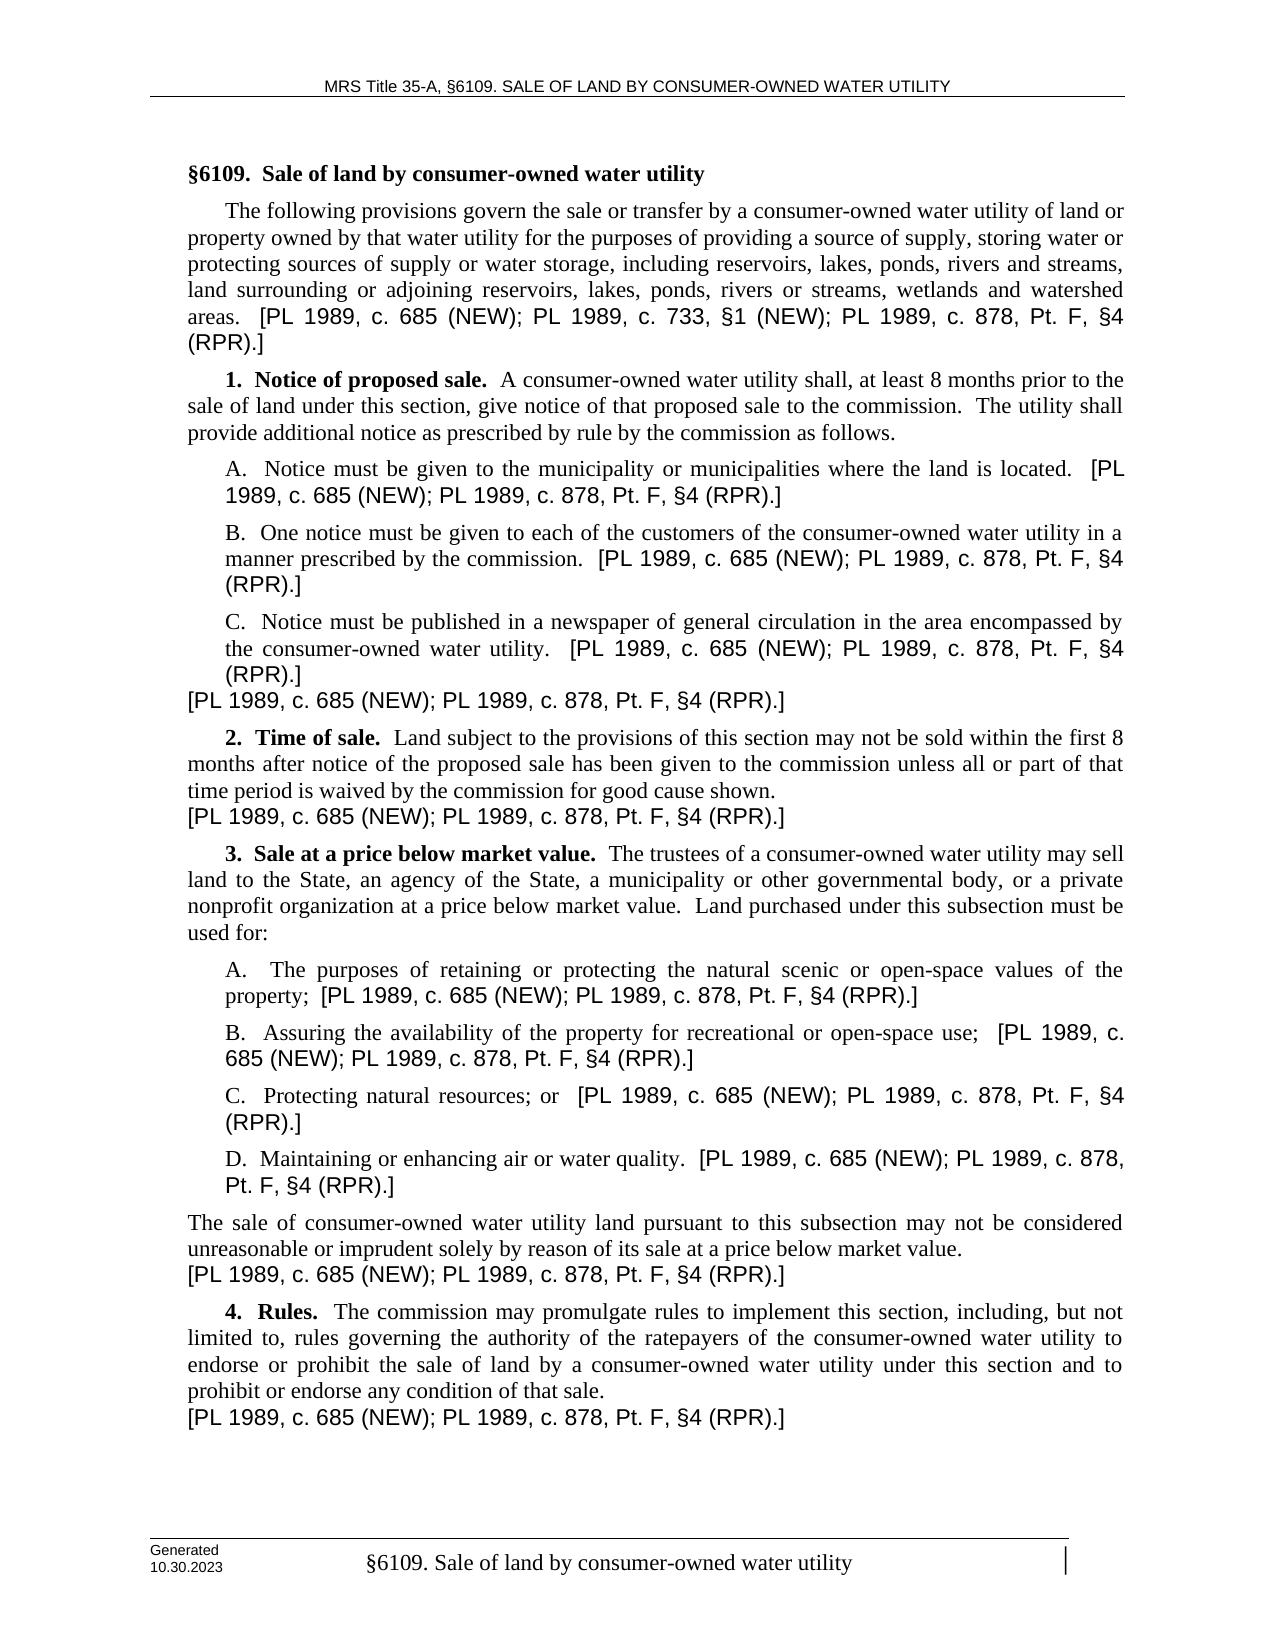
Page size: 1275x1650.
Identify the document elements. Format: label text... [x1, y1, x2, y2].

text 2. Time of sale. Land subject to the provisions of this section may not be sold within the first 8 months after notice of the proposed sale has been given to the commission unless all or part of that time period is waived by the commission for good cause shown. [187, 724, 1125, 803]
text [PL 1989, c. 685 (NEW); PL 1989, c. 878, Pt. F, §4 (RPR).] [187, 1403, 1125, 1430]
text 3. Sale at a price below market value. The trustees of a consumer-owned water utility may sell land to the State, an agency of the State, a municipality or other governmental body, or a private nonprofit organization at a price below market value. Land purchased under this subsection must be used for: [187, 840, 1125, 945]
text A. The purposes of retaining or protecting the natural scenic or open-space values of the property; [PL 1989, c. 685 (NEW); PL 1989, c. 878, Pt. F, §4 (RPR).] [225, 956, 1125, 1008]
text The sale of consumer-owned water utility land pursuant to this subsection may not be considered unreasonable or imprudent solely by reason of its sale at a price below market value. [187, 1209, 1125, 1261]
text C. Protecting natural resources; or [PL 1989, c. 685 (NEW); PL 1989, c. 878, Pt. F, §4 (RPR).] [225, 1082, 1125, 1135]
text A. Notice must be given to the municipality or municipalities where the land is located. [PL 1989, c. 685 (NEW); PL 1989, c. 878, Pt. F, §4 (RPR).] [225, 455, 1125, 508]
text B. One notice must be given to each of the customers of the consumer-owned water utility in a manner prescribed by the commission. [PL 1989, c. 685 (NEW); PL 1989, c. 878, Pt. F, §4 (RPR).] [225, 518, 1125, 598]
text The following provisions govern the sale or transfer by a consumer-owned water utility of land or property owned by that water utility for the purposes of providing a source of supply, storing water or protecting sources of supply or water storage, including reservoirs, lakes, ponds, rivers and streams, land surrounding or adjoining reservoirs, lakes, ponds, rivers or streams, wetlands and watershed areas. [PL 1989, c. 685 (NEW); PL 1989, c. 733, §1 (NEW); PL 1989, c. 878, Pt. F, §4 (RPR).] [187, 197, 1125, 355]
text [PL 1989, c. 685 (NEW); PL 1989, c. 878, Pt. F, §4 (RPR).] [187, 803, 1125, 829]
text [PL 1989, c. 685 (NEW); PL 1989, c. 878, Pt. F, §4 (RPR).] [187, 1261, 1125, 1288]
text C. Notice must be published in a newspaper of general circulation in the area encompassed by the consumer-owned water utility. [PL 1989, c. 685 (NEW); PL 1989, c. 878, Pt. F, §4 (RPR).] [225, 608, 1125, 687]
text 4. Rules. The commission may promulgate rules to implement this section, including, but not limited to, rules governing the authority of the ratepayers of the consumer-owned water utility to endorse or prohibit the sale of land by a consumer-owned water utility under this section and to prohibit or endorse any condition of that sale. [187, 1298, 1125, 1403]
text §6109. Sale of land by consumer-owned water utility [187, 160, 1125, 187]
text 1. Notice of proposed sale. A consumer-owned water utility shall, at least 8 months prior to the sale of land under this section, give notice of that proposed sale to the commission. The utility shall provide additional notice as prescribed by rule by the commission as follows. [187, 366, 1125, 445]
text [PL 1989, c. 685 (NEW); PL 1989, c. 878, Pt. F, §4 (RPR).] [187, 687, 1125, 714]
text D. Maintaining or enhancing air or water quality. [PL 1989, c. 685 (NEW); PL 1989, c. 878, Pt. F, §4 (RPR).] [225, 1145, 1125, 1198]
text B. Assuring the availability of the property for recreational or open-space use; [PL 1989, c. 685 (NEW); PL 1989, c. 878, Pt. F, §4 (RPR).] [225, 1019, 1125, 1072]
